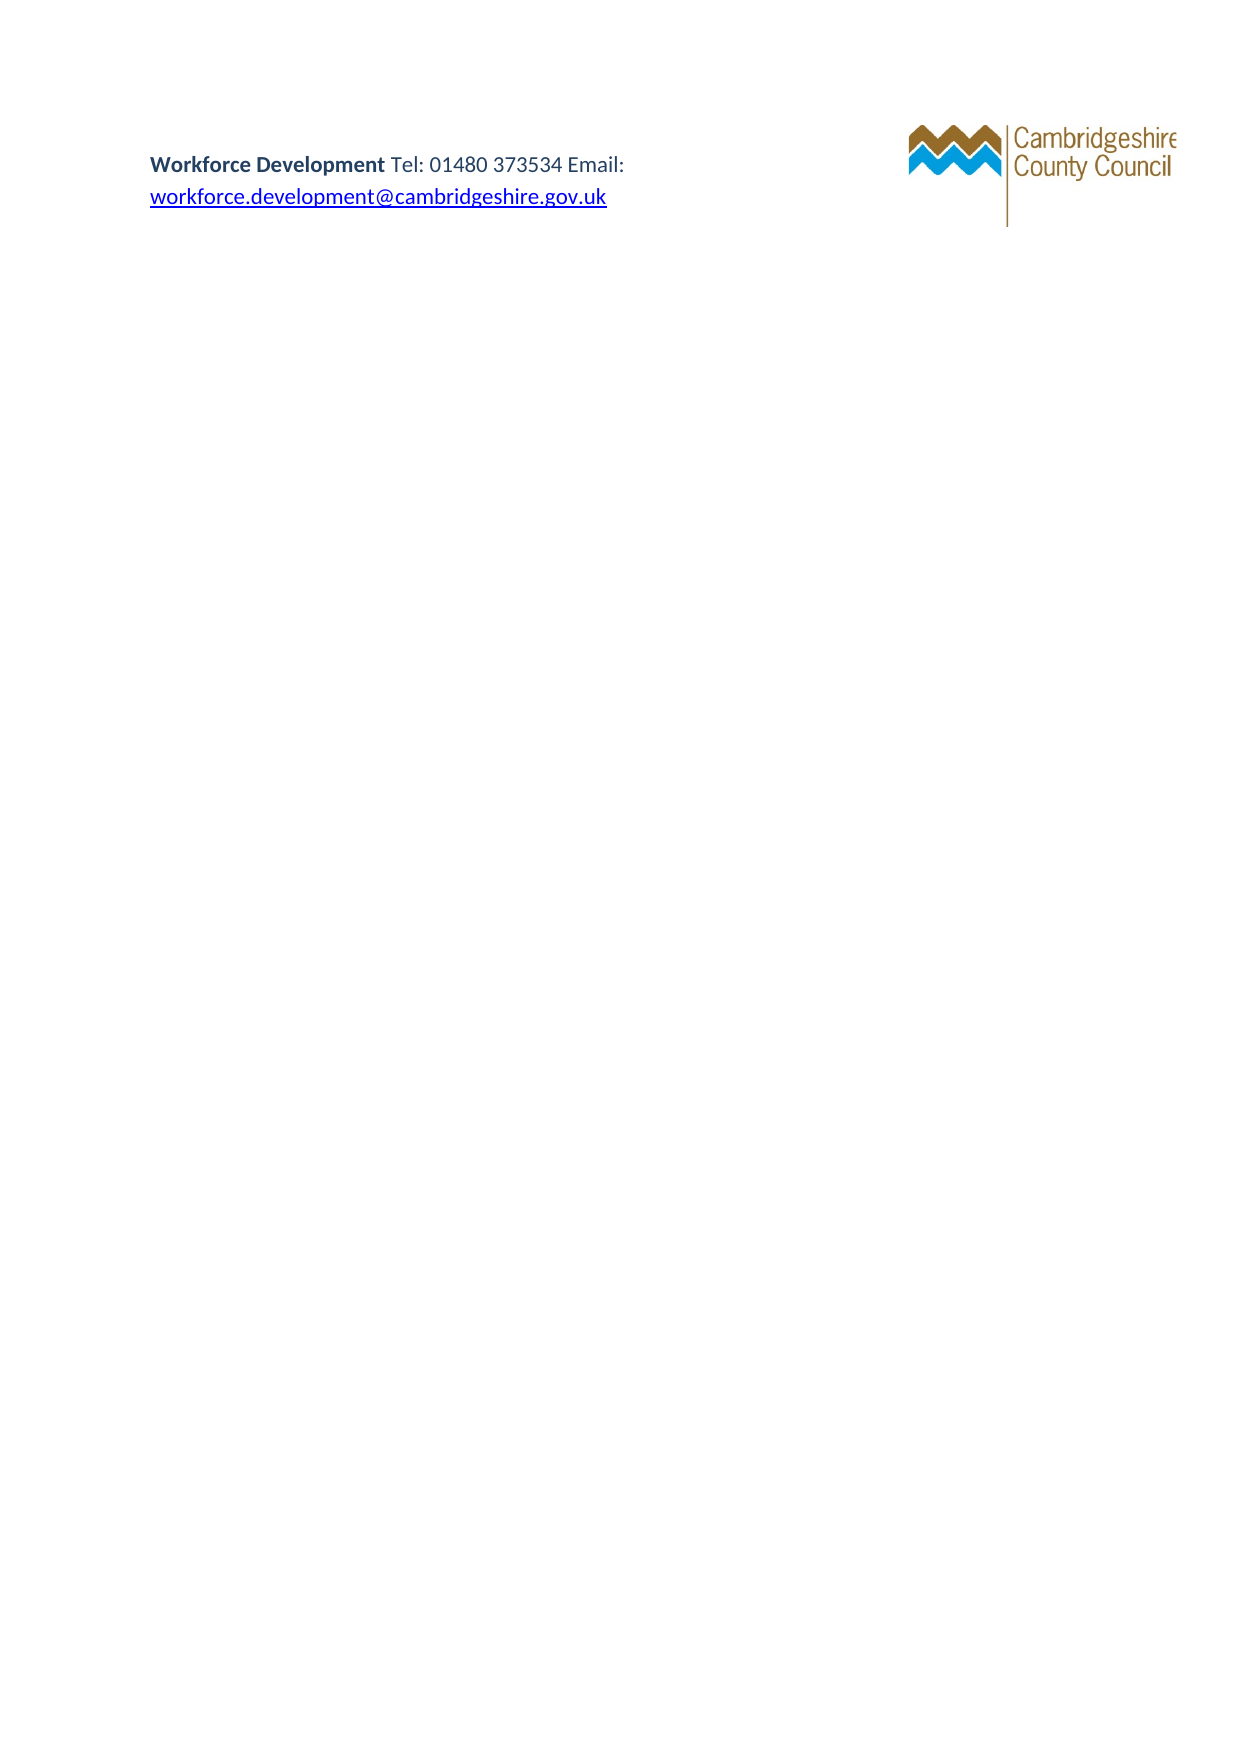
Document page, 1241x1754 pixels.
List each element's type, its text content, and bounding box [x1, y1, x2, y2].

picture [907, 125, 1176, 226]
text Workforce Development Tel: 01480 373534 Email: workforce.development@cambridgeshire.gov.uk [150, 150, 907, 210]
